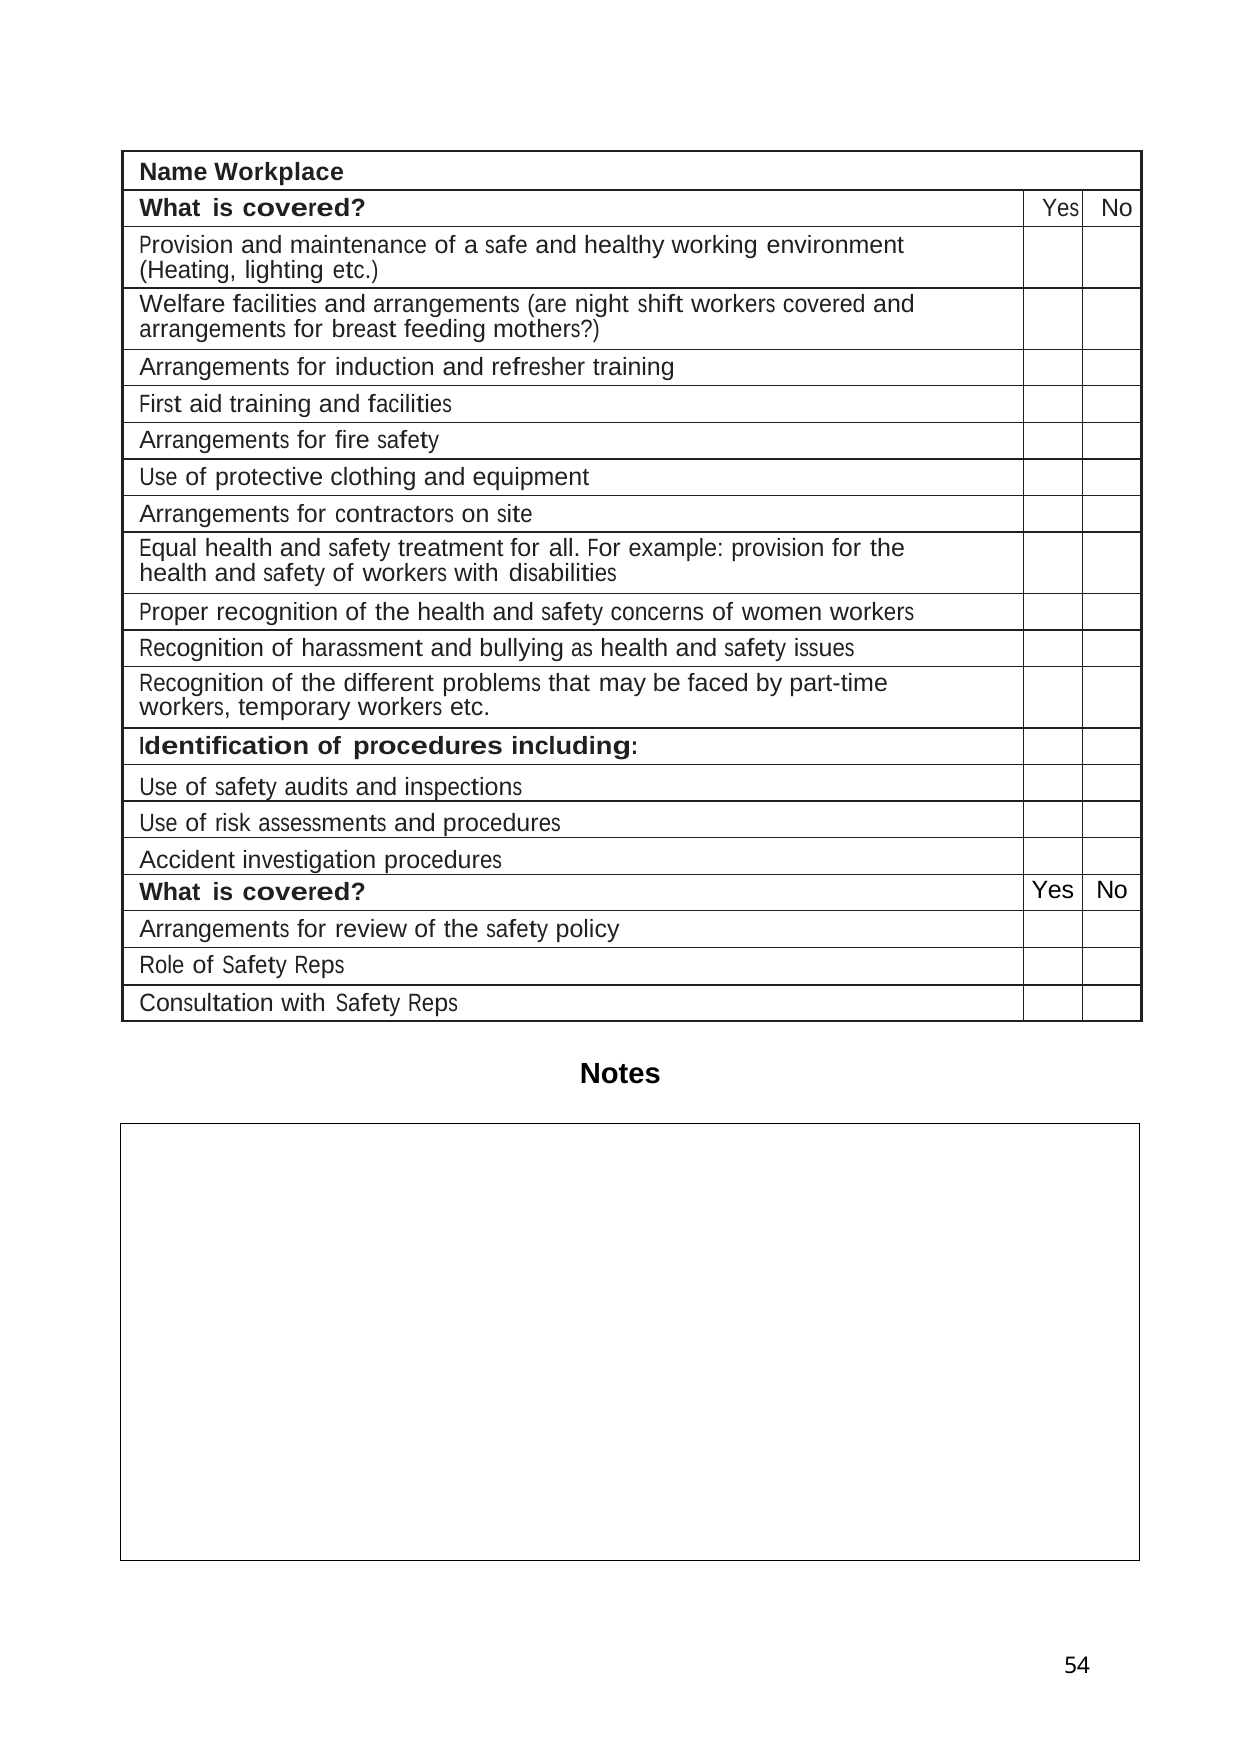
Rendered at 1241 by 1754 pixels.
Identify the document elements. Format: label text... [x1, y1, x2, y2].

table_cell [1083, 594, 1140, 629]
table_cell Use of safety audits and inspections [124, 765, 1023, 800]
table_cell [1083, 289, 1140, 348]
table_cell [1083, 765, 1140, 800]
table_cell [1024, 911, 1082, 947]
table_cell [1024, 729, 1082, 764]
table_cell [1083, 631, 1140, 666]
table_cell Proper recognition of the health and safety concerns of women workers [124, 594, 1023, 629]
table_cell [1024, 667, 1082, 727]
table_cell [1083, 460, 1140, 495]
table_cell [1083, 496, 1140, 531]
table_cell [1083, 986, 1140, 1020]
table_cell Arrangements for fire safety [124, 423, 1023, 458]
table_cell What is covered? [124, 875, 1023, 910]
table_cell Role of Safety Reps [124, 948, 1023, 983]
table_cell [1024, 594, 1082, 629]
table_cell [1024, 350, 1082, 385]
table_cell [1083, 533, 1140, 593]
table_cell [1024, 227, 1082, 287]
table_cell What is covered? [124, 191, 1023, 226]
table_cell Use of protective clothing and equipment [124, 460, 1023, 495]
table_cell Arrangements for contractors on site [124, 496, 1023, 531]
table_cell Identification of procedures including: [124, 729, 1023, 764]
table_cell Yes [1024, 191, 1082, 226]
table_cell Yes [1024, 875, 1082, 910]
table_cell [1024, 289, 1082, 348]
table_cell [1083, 227, 1140, 287]
table_cell [1083, 802, 1140, 837]
table_cell Recognition of the different problems that may be faced by part-time workers, temporary workers etc. [124, 667, 1023, 727]
table_cell [1024, 802, 1082, 837]
table_cell [1083, 667, 1140, 727]
table_cell No [1083, 191, 1140, 226]
table_cell Consultation with Safety Reps [124, 986, 1023, 1020]
table_cell [1024, 948, 1082, 983]
table_header Name Workplace [124, 152, 1140, 189]
table_cell [1083, 838, 1140, 873]
text Notes [150, 1056, 1090, 1089]
table_cell Arrangements for review of the safety policy [124, 911, 1023, 947]
table_cell [1024, 838, 1082, 873]
table_cell Use of risk assessments and procedures [124, 802, 1023, 837]
table_cell [1083, 386, 1140, 422]
table_cell Recognition of harassment and bullying as health and safety issues [124, 631, 1023, 666]
table_cell Equal health and safety treatment for all. For example: provision for the health and safety of workers with disabilities [124, 533, 1023, 593]
table_cell [1024, 631, 1082, 666]
table_cell [1083, 423, 1140, 458]
table_cell [1024, 496, 1082, 531]
table_cell No [1083, 875, 1140, 910]
table_cell Arrangements for induction and refresher training [124, 350, 1023, 385]
table_cell [1083, 729, 1140, 764]
table_cell Accident investigation procedures [124, 838, 1023, 873]
table_cell [1083, 948, 1140, 983]
table_cell [1024, 423, 1082, 458]
table_cell [1024, 533, 1082, 593]
table_cell [1024, 765, 1082, 800]
table_cell Welfare facilities and arrangements (are night shift workers covered and arrangements for breast feeding mothers?) [124, 289, 1023, 348]
table_cell Provision and maintenance of a safe and healthy working environment (Heating, lighting etc.) [124, 227, 1023, 287]
table_cell [1024, 460, 1082, 495]
table_cell First aid training and facilities [124, 386, 1023, 422]
table_header [121, 1124, 1139, 1560]
table_cell [1083, 911, 1140, 947]
table_cell [1024, 386, 1082, 422]
table_cell [1083, 350, 1140, 385]
table_cell [1024, 986, 1082, 1020]
